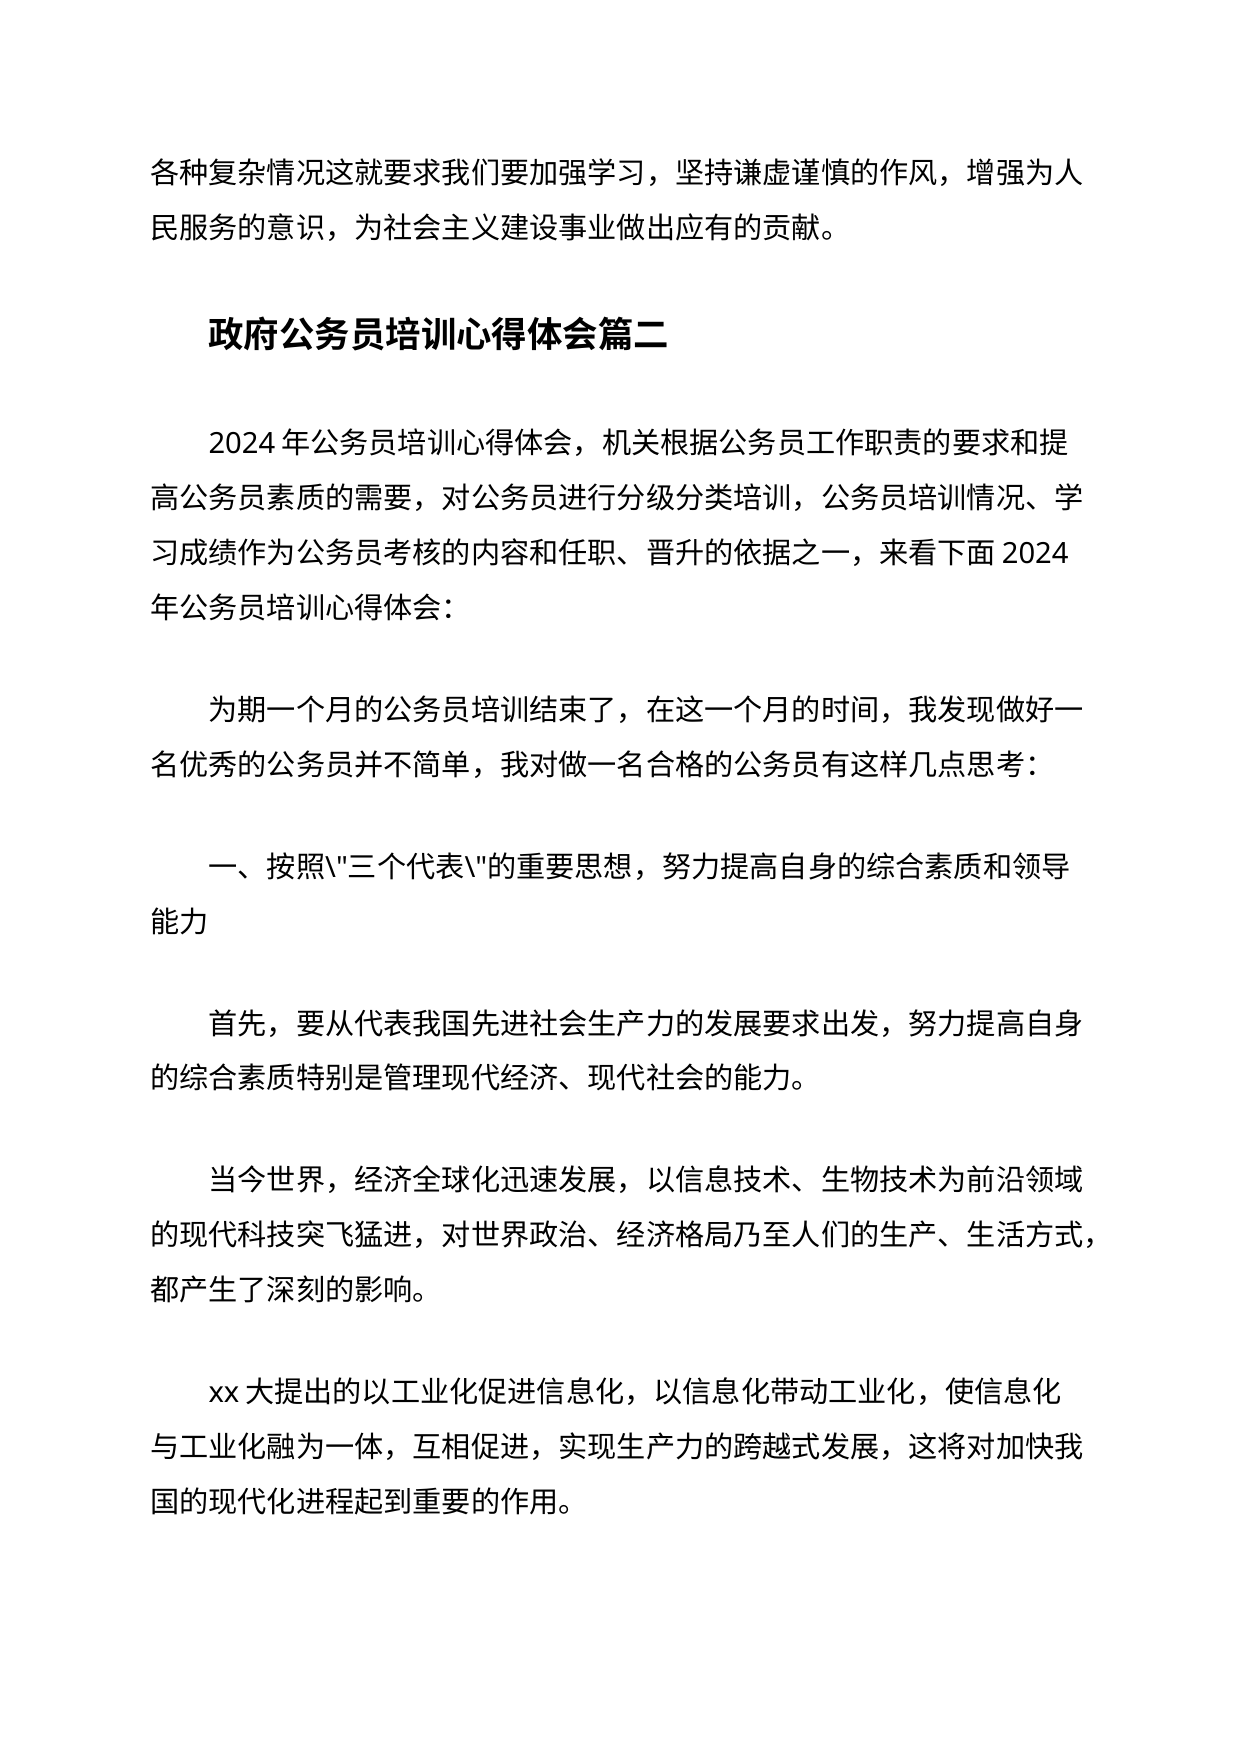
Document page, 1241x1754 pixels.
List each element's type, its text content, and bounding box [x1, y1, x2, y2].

text 首先，要从代表我国先进社会生产力的发展要求出发，努力提高自身的综合素质特别是管理现代经济、现代社会的能力。 [150, 1000, 1090, 1097]
text 当今世界，经济全球化迅速发展，以信息技术、生物技术为前沿领域的现代科技突飞猛进，对世界政治、经济格局乃至人们的生产、生活方式，都产生了深刻的影响。 [150, 1157, 1090, 1309]
text 为期一个月的公务员培训结束了，在这一个月的时间，我发现做好一名优秀的公务员并不简单，我对做一名合格的公务员有这样几点思考： [150, 687, 1090, 784]
text 2024年公务员培训心得体会，机关根据公务员工作职责的要求和提高公务员素质的需要，对公务员进行分级分类培训，公务员培训情况、学习成绩作为公务员考核的内容和任职、晋升的依据之一，来看下面2024年公务员培训心得体会： [150, 420, 1090, 627]
text 政府公务员培训心得体会篇二 [150, 307, 1090, 358]
text 一、按照\"三个代表\"的重要思想，努力提高自身的综合素质和领导能力 [150, 843, 1090, 941]
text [150, 150, 1090, 247]
text xx大提出的以工业化促进信息化，以信息化带动工业化，使信息化与工业化融为一体，互相促进，实现生产力的跨越式发展，这将对加快我国的现代化进程起到重要的作用。 [150, 1368, 1090, 1521]
